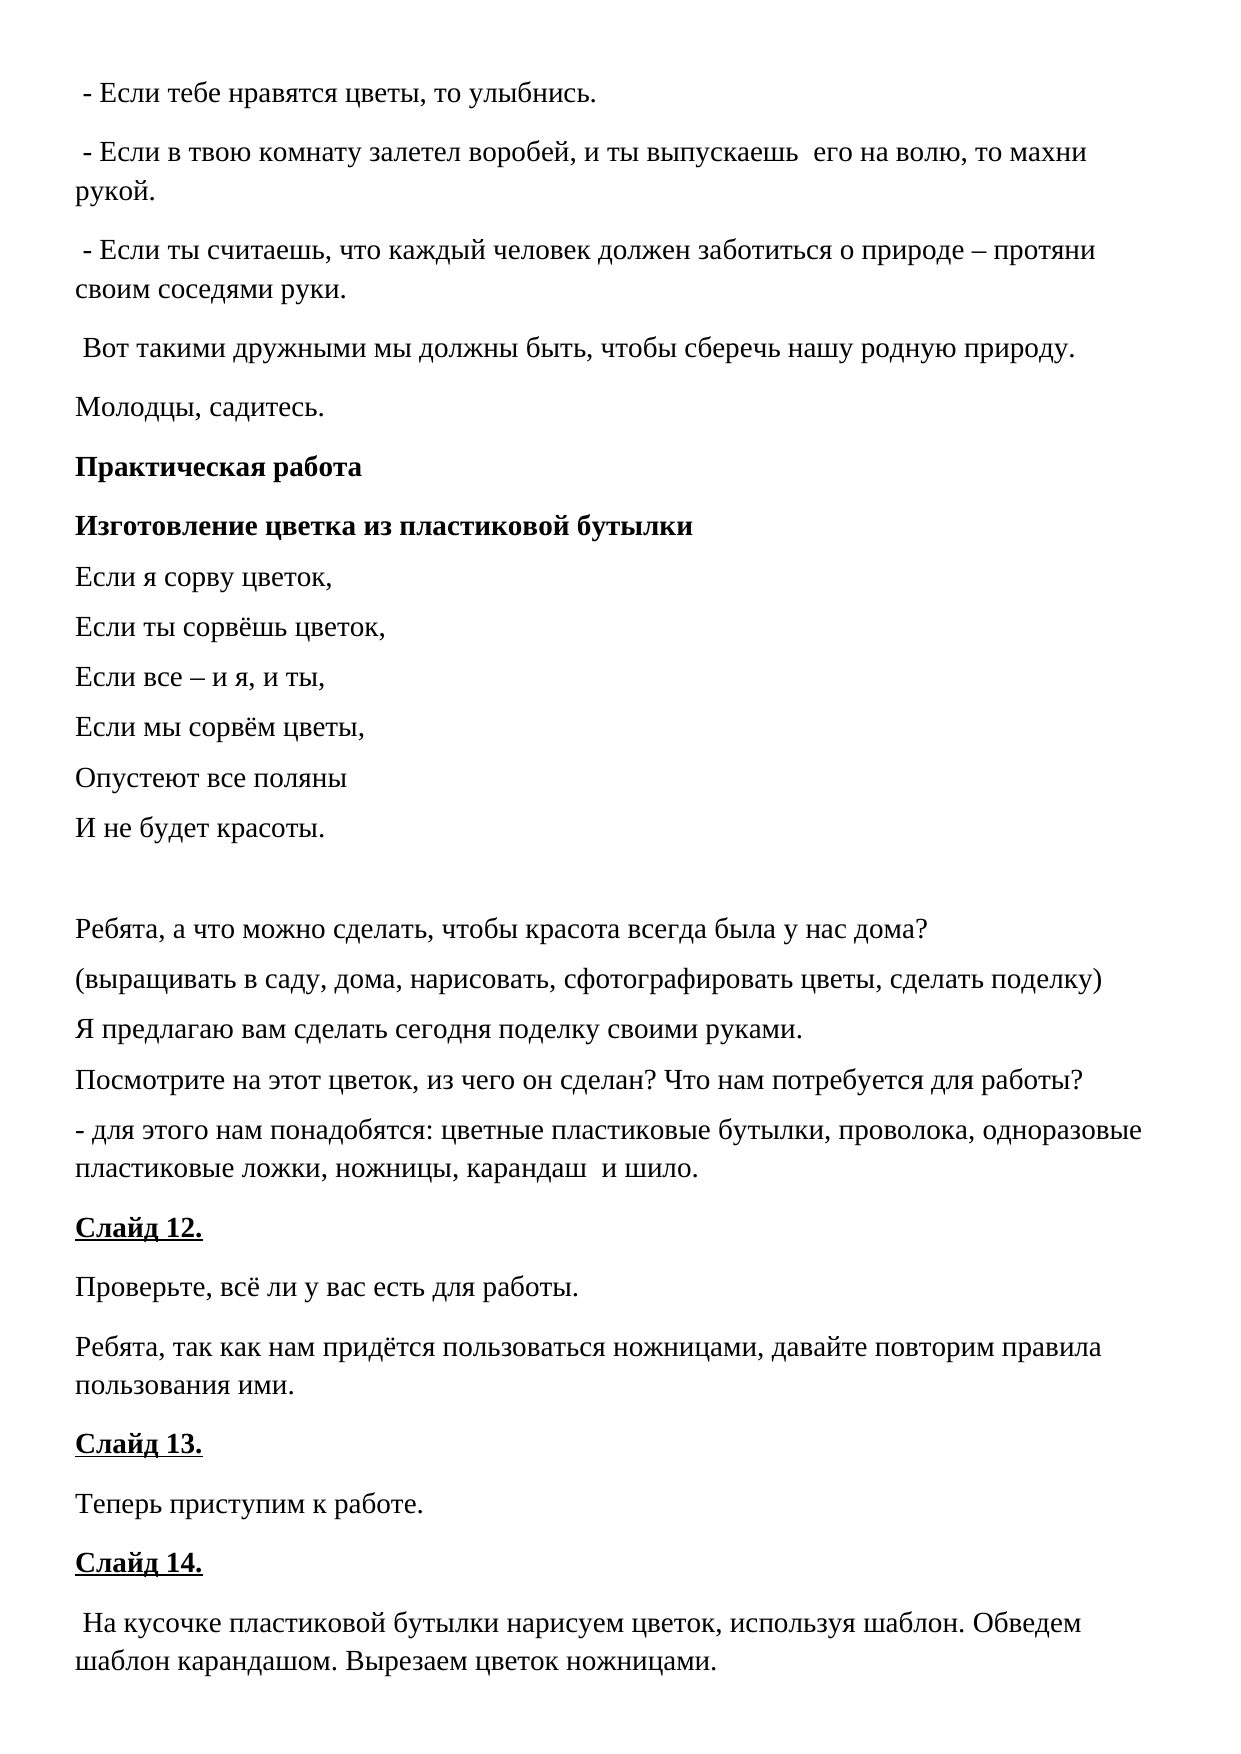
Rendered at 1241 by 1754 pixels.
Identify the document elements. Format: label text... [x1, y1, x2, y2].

text Если все – и я, и ты, [75, 659, 1165, 693]
text Изготовление цветка из пластиковой бутылки [75, 508, 1165, 542]
text Теперь приступим к работе. [75, 1486, 1165, 1519]
text Опустеют все поляны [75, 760, 1165, 793]
text - Если тебе нравятся цветы, то улыбнись. [75, 75, 1165, 108]
text - для этого нам понадобятся: цветные пластиковые бутылки, проволока, одноразовые пластиковые ложки, ножницы, карандаш и шило. [75, 1112, 1165, 1184]
text Вот такими дружными мы должны быть, чтобы сберечь нашу родную природу. [75, 330, 1165, 364]
text Практическая работа [75, 449, 1165, 482]
text На кусочке пластиковой бутылки нарисуем цветок, используя шаблон. Обведем шаблон карандашом. Вырезаем цветок ножницами. [75, 1605, 1165, 1677]
text Ребята, а что можно сделать, чтобы красота всегда была у нас дома? [75, 911, 1165, 944]
text Проверьте, всё ли у вас есть для работы. [75, 1269, 1165, 1303]
text Ребята, так как нам придётся пользоваться ножницами, давайте повторим правила пользования ими. [75, 1329, 1165, 1401]
text (выращивать в саду, дома, нарисовать, сфотографировать цветы, сделать поделку) [75, 961, 1165, 995]
text И не будет красоты. [75, 810, 1165, 844]
text Если ты сорвёшь цветок, [75, 609, 1165, 642]
text Молодцы, садитесь. [75, 389, 1165, 423]
text - Если ты считаешь, что каждый человек должен заботиться о природе – протяни своим соседями руки. [75, 232, 1165, 304]
text Если мы сорвём цветы, [75, 709, 1165, 743]
text Если я сорву цветок, [75, 559, 1165, 592]
text Слайд 12. [75, 1210, 1165, 1243]
text Посмотрите на этот цветок, из чего он сделан? Что нам потребуется для работы? [75, 1062, 1165, 1095]
text Слайд 14. [75, 1545, 1165, 1579]
text Я предлагаю вам сделать сегодня поделку своими руками. [75, 1011, 1165, 1045]
text - Если в твою комнату залетел воробей, и ты выпускаешь его на волю, то махни рукой. [75, 134, 1165, 206]
text Слайд 13. [75, 1427, 1165, 1460]
